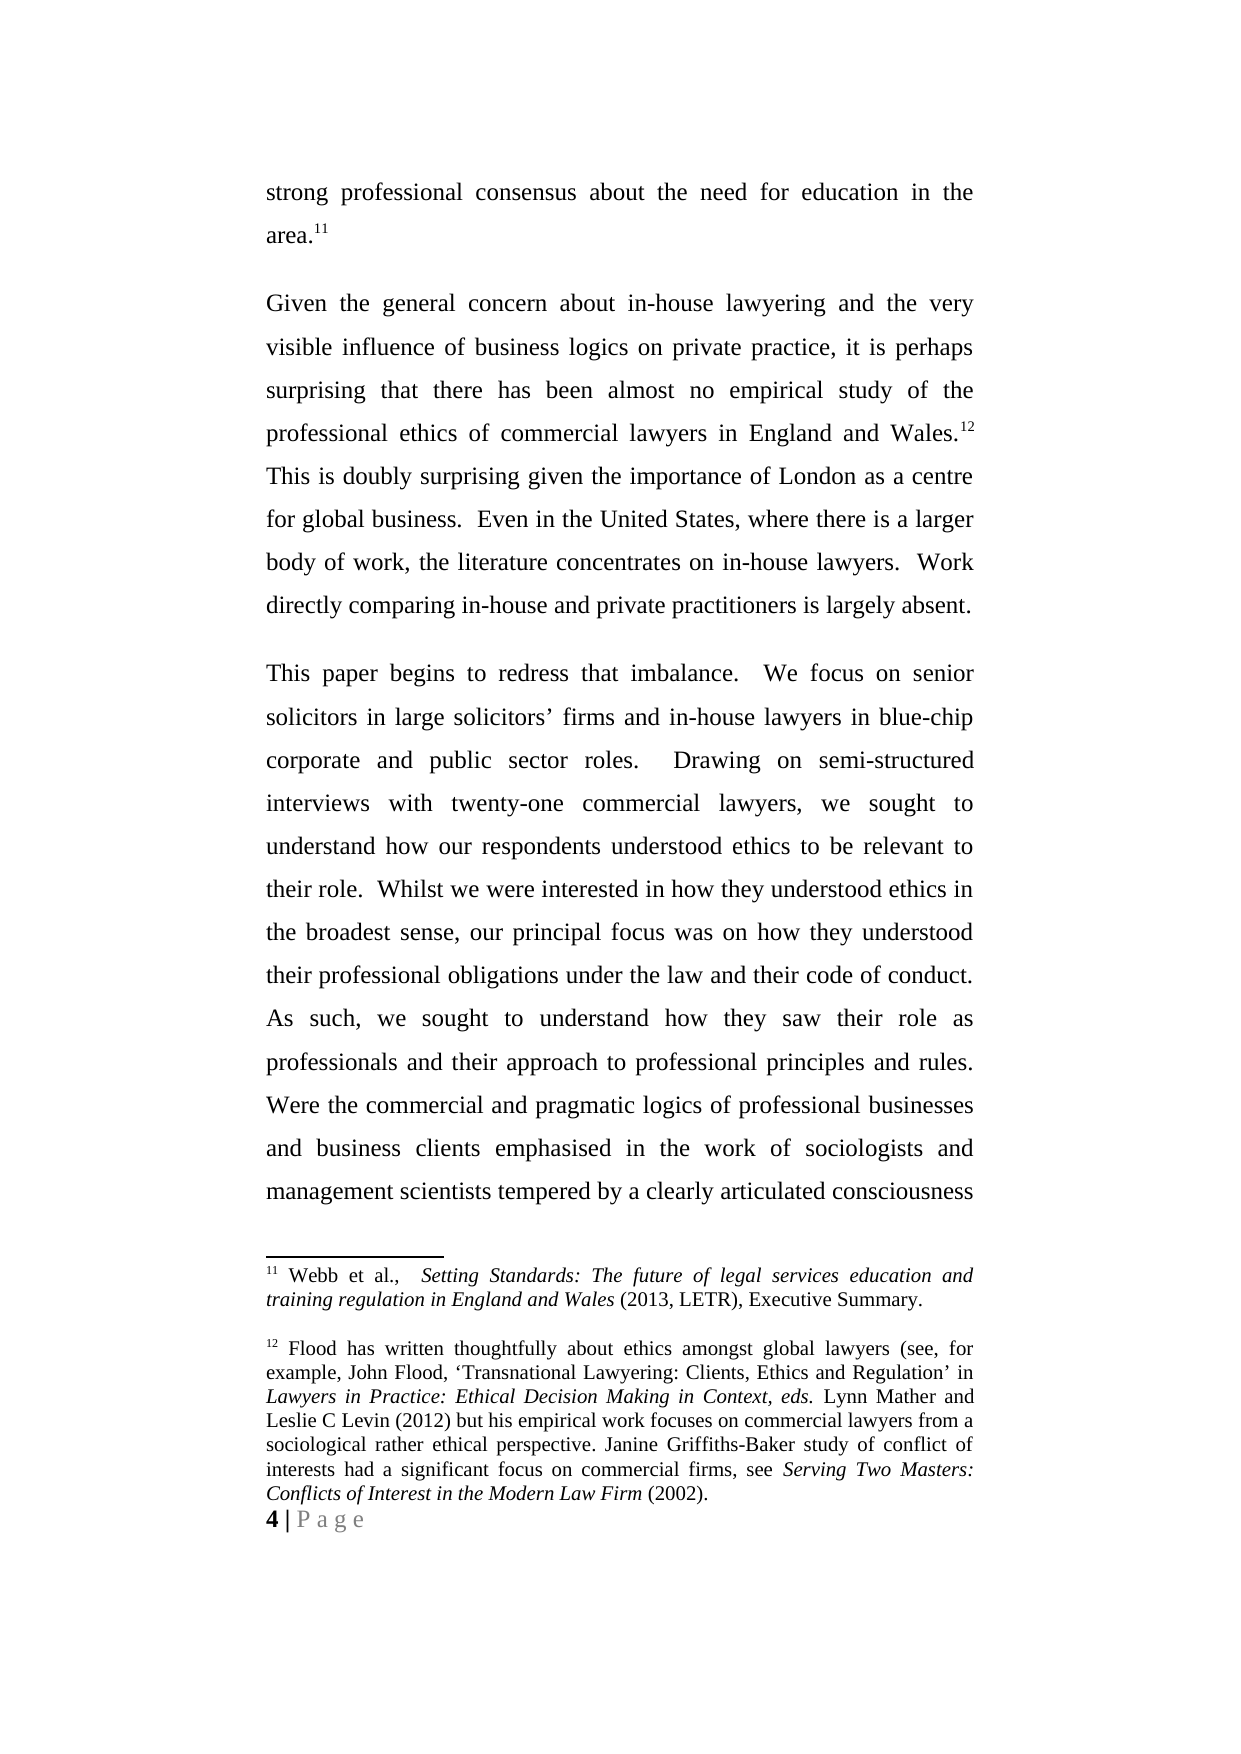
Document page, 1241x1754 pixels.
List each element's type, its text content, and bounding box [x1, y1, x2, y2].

text Given the general concern about in-house lawyering and the very visible influence of business logics on private practice, it is perhaps surprising that there has been almost no empirical study of the professional ethics of commercial lawyers in England and Wales. This is doubly surprising given the importance of London as a centre for global business. Even in the United States, where there is a larger body of work, the literature concentrates on in-house lawyers. Work directly comparing in-house and private practitioners is largely absent. [266, 288, 974, 619]
text This paper begins to redress that imbalance. We focus on senior solicitors in large solicitors’ firms and in-house lawyers in blue-chip corporate and public sector roles. Drawing on semi-structured interviews with twenty-one commercial lawyers, we sought to understand how our respondents understood ethics to be relevant to their role. Whilst we were interested in how they understood ethics in the broadest sense, our principal focus was on how they understood their professional obligations under the law and their code of conduct. As such, we sought to understand how they saw their role as professionals and their approach to professional principles and rules. Were the commercial and pragmatic logics of professional businesses and business clients emphasised in the work of sociologists and management scientists tempered by a clearly articulated consciousness of professional obligations? We are also able to directly compare the differences between in-house and private practice lawyers. [266, 658, 974, 1205]
